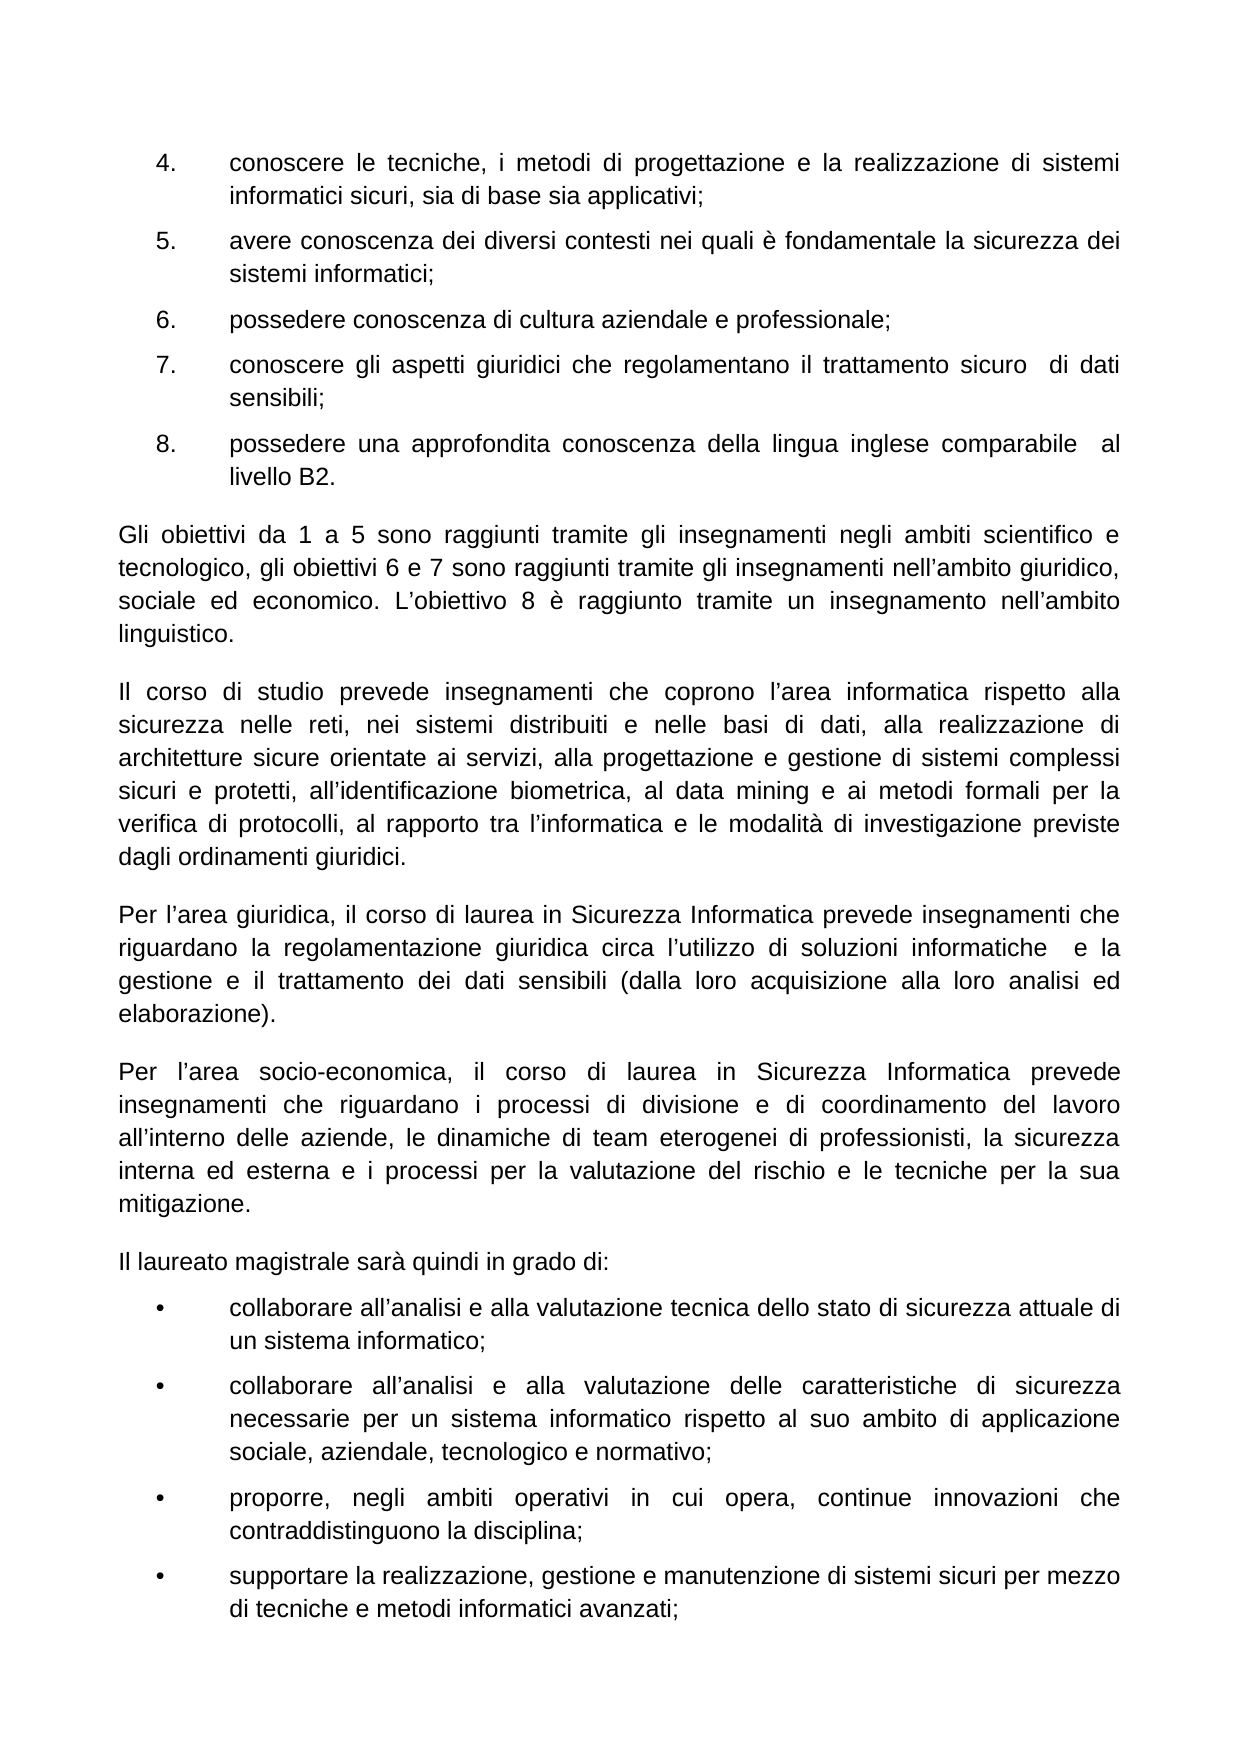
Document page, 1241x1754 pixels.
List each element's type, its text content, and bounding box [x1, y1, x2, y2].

subtitle Per l’area giuridica, il corso di laurea in Sicurezza Informatica prevede insegnamenti che riguardano la regolamentazione giuridica circa l’utilizzo di soluzioni informatiche e la gestione e il trattamento dei dati sensibili (dalla loro acquisizione alla loro analisi ed elaborazione). [118, 900, 1122, 1028]
subtitle collaborare all’analisi e alla valutazione tecnica dello stato di sicurezza attuale di un sistema informatico; [156, 1293, 1122, 1354]
subtitle conoscere gli aspetti giuridici che regolamentano il trattamento sicuro di dati sensibili; [156, 350, 1122, 412]
subtitle avere conoscenza dei diversi contesti nei quali è fondamentale la sicurezza dei sistemi informatici; [156, 226, 1122, 288]
subtitle possedere una approfondita conoscenza della lingua inglese comparabile al livello B2. [156, 429, 1122, 491]
subtitle supportare la realizzazione, gestione e manutenzione di sistemi sicuri per mezzo di tecniche e metodi informatici avanzati; [156, 1561, 1122, 1623]
subtitle Il laureato magistrale sarà quindi in grado di: [118, 1247, 1122, 1276]
subtitle proporre, negli ambiti operativi in cui opera, continue innovazioni che contraddistinguono la disciplina; [156, 1483, 1122, 1544]
subtitle Gli obiettivi da 1 a 5 sono raggiunti tramite gli insegnamenti negli ambiti scientifico e tecnologico, gli obiettivi 6 e 7 sono raggiunti tramite gli insegnamenti nell’ambito giuridico, sociale ed economico. L’obiettivo 8 è raggiunto tramite un insegnamento nell’ambito linguistico. [118, 520, 1122, 648]
subtitle Per l’area socio-economica, il corso di laurea in Sicurezza Informatica prevede insegnamenti che riguardano i processi di divisione e di coordinamento del lavoro all’interno delle aziende, le dinamiche di team eterogenei di professionisti, la sicurezza interna ed esterna e i processi per la valutazione del rischio e le tecniche per la sua mitigazione. [118, 1057, 1122, 1218]
subtitle Il corso di studio prevede insegnamenti che coprono l’area informatica rispetto alla sicurezza nelle reti, nei sistemi distribuiti e nelle basi di dati, alla realizzazione di architetture sicure orientate ai servizi, alla progettazione e gestione di sistemi complessi sicuri e protetti, all’identificazione biometrica, al data mining e ai metodi formali per la verifica di protocolli, al rapporto tra l’informatica e le modalità di investigazione previste dagli ordinamenti giuridici. [118, 677, 1122, 871]
subtitle conoscere le tecniche, i metodi di progettazione e la realizzazione di sistemi informatici sicuri, sia di base sia applicativi; [156, 148, 1122, 209]
subtitle collaborare all’analisi e alla valutazione delle caratteristiche di sicurezza necessarie per un sistema informatico rispetto al suo ambito di applicazione sociale, aziendale, tecnologico e normativo; [156, 1371, 1122, 1466]
subtitle possedere conoscenza di cultura aziendale e professionale; [156, 305, 1122, 333]
